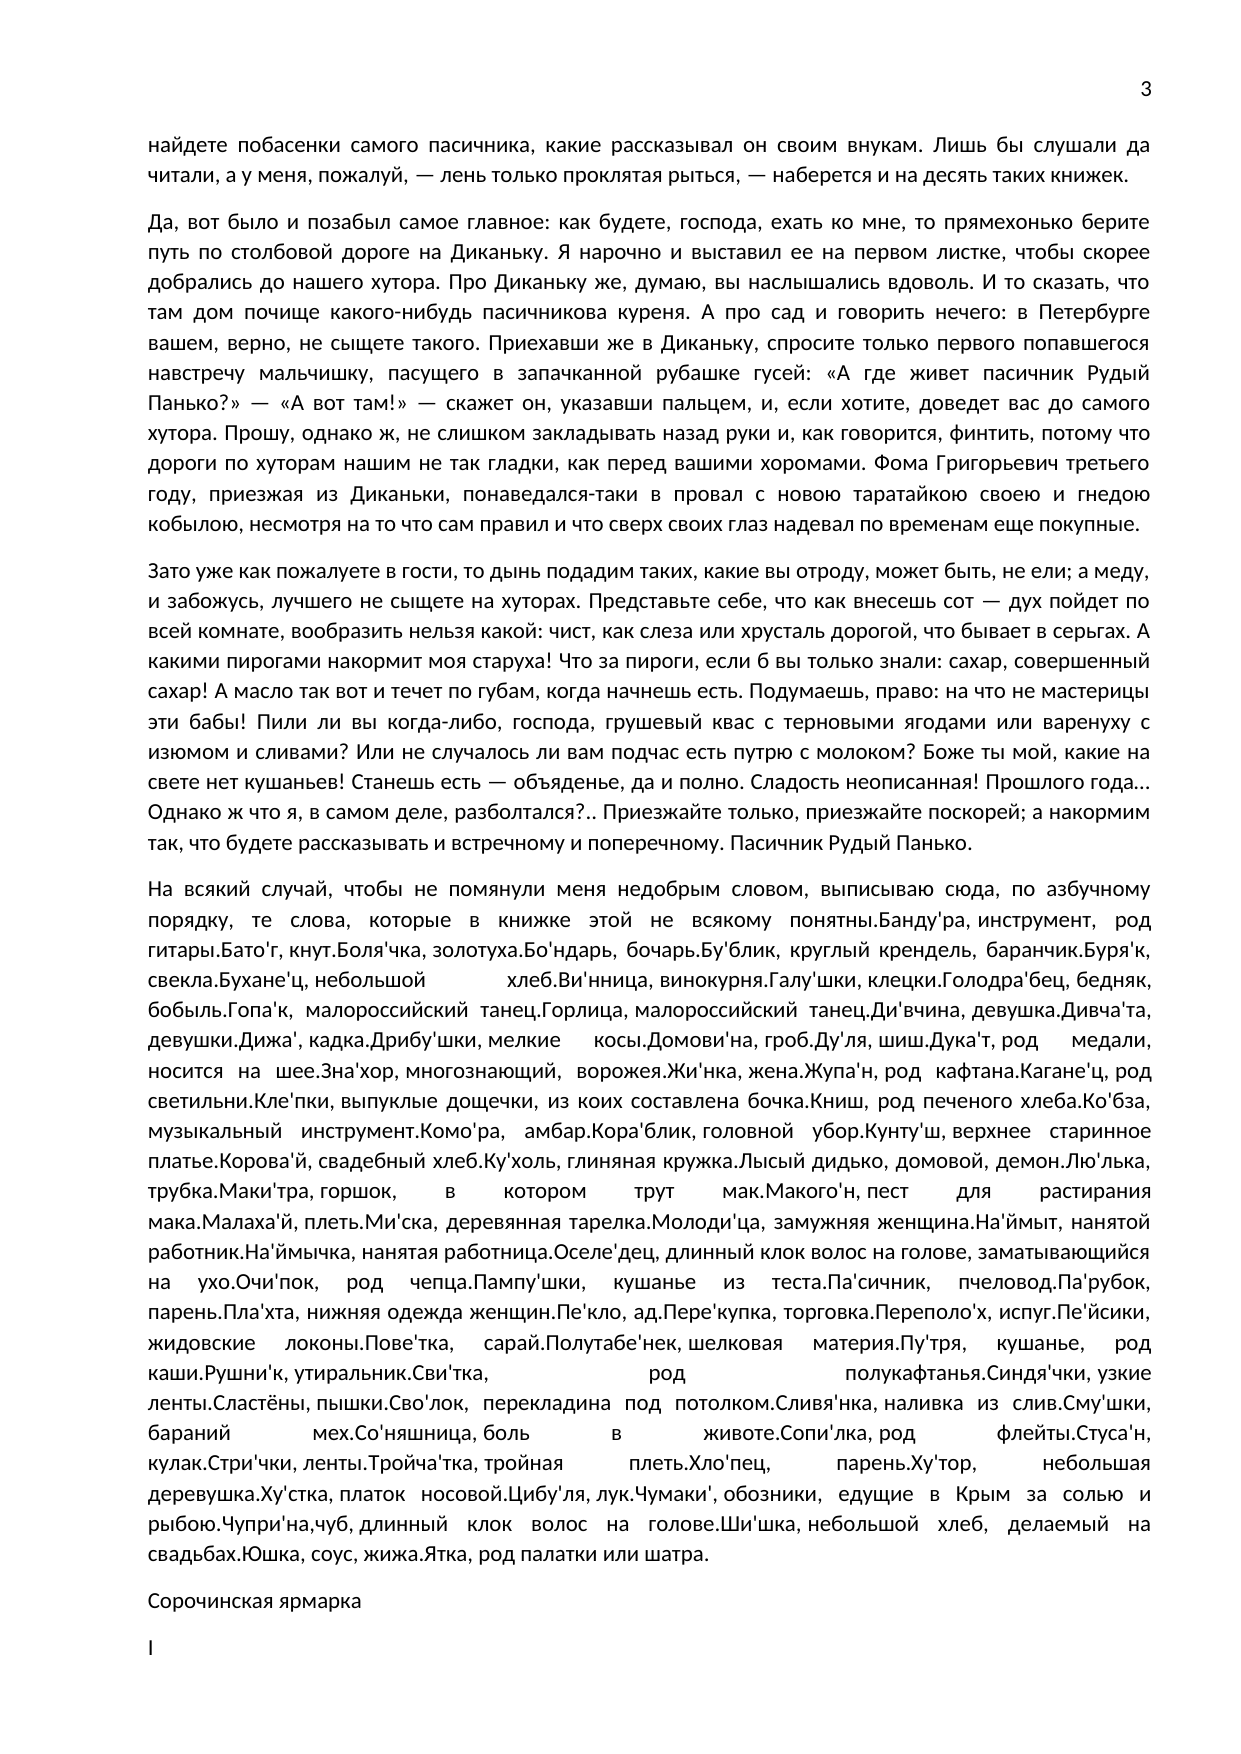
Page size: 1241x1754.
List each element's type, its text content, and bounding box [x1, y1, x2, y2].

text Зато уже как пожалуете в гости, то дынь подадим таких, какие вы отроду, может быть, не ели; а меду, и забожусь, лучшего не сыщете на хуторах. Представьте себе, что как внесешь сот — дух пойдет по всей комнате, вообразить нельзя какой: чист, как слеза или хрусталь дорогой, что бывает в серьгах. А какими пирогами накормит моя старуха! Что за пироги, если б вы только знали: сахар, совершенный сахар! А масло так вот и течет по губам, когда начнешь есть. Подумаешь, право: на что не мастерицы эти бабы! Пили ли вы когда-либо, господа, грушевый квас с терновыми ягодами или варенуху с изюмом и сливами? Или не случалось ли вам подчас есть путрю с молоком? Боже ты мой, какие на свете нет кушаньев! Станешь есть — объяденье, да и полно. Сладость неописанная! Прошлого года… Однако ж что я, в самом деле, разболтался?.. Приезжайте только, приезжайте поскорей; а накормим так, что будете рассказывать и встречному и поперечному. Пасичник Рудый Панько. [148, 556, 1152, 856]
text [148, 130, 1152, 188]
text Да, вот было и позабыл самое главное: как будете, господа, ехать ко мне, то прямехонько берите путь по столбовой дороге на Диканьку. Я нарочно и выставил ее на первом листке, чтобы скорее добрались до нашего хутора. Про Диканьку же, думаю, вы наслышались вдоволь. И то сказать, что там дом почище какого-нибудь пасичникова куреня. А про сад и говорить нечего: в Петербурге вашем, верно, не сыщете такого. Приехавши же в Диканьку, спросите только первого попавшегося навстречу мальчишку, пасущего в запачканной рубашке гусей: «А где живет пасичник Рудый Панько?» — «А вот там!» — скажет он, указавши пальцем, и, если хотите, доведет вас до самого хутора. Прошу, однако ж, не слишком закладывать назад руки и, как говорится, финтить, потому что дороги по хуторам нашим не так гладки, как перед вашими хоромами. Фома Григорьевич третьего году, приезжая из Диканьки, понаведался-таки в провал с новою таратайкою своею и гнедою кобылою, несмотря на то что сам правил и что сверх своих глаз надевал по временам еще покупные. [148, 207, 1152, 537]
text I [148, 1633, 1152, 1661]
text Сорочинская ярмарка [148, 1586, 1152, 1614]
text На всякий случай, чтобы не помянули меня недобрым словом, выписываю сюда, по азбучному порядку, те слова, которые в книжке этой не всякому понятны.Банду'ра, инструмент, род гитары.Бато'г, кнут.Боля'чка, золотуха.Бо'ндарь, бочарь.Бу'блик, круглый крендель, баранчик.Буря'к, свекла.Бухане'ц, небольшой хлеб.Ви'нница, винокурня.Галу'шки, клецки.Голодра'бец, бедняк, бобыль.Гопа'к, малороссийский танец.Горлица, малороссийский танец.Ди'вчина, девушка.Дивча'та, девушки.Дижа', кадка.Дрибу'шки, мелкие косы.Домови'на, гроб.Ду'ля, шиш.Дука'т, род медали, носится на шее.Зна'хор, многознающий, ворожея.Жи'нка, жена.Жупа'н, род кафтана.Кагане'ц, род светильни.Кле'пки, выпуклые дощечки, из коих составлена бочка.Книш, род печеного хлеба.Ко'бза, музыкальный инструмент.Комо'ра, амбар.Кора'блик, головной убор.Кунту'ш, верхнее старинное платье.Корова'й, свадебный хлеб.Ку'холь, глиняная кружка.Лысый дидько, домовой, демон.Лю'лька, трубка.Маки'тра, горшок, в котором трут мак.Макого'н, пест для растирания мака.Малаха'й, плеть.Ми'ска, деревянная тарелка.Молоди'ца, замужняя женщина.На'ймыт, нанятой работник.На'ймычка, нанятая работница.Оселе'дец, длинный клок волос на голове, заматывающийся на ухо.Очи'пок, род чепца.Пампу'шки, кушанье из теста.Па'сичник, пчеловод.Па'рубок, парень.Пла'хта, нижняя одежда женщин.Пе'кло, ад.Пере'купка, торговка.Переполо'х, испуг.Пе'йсики, жидовские локоны.Пове'тка, сарай.Полутабе'нек, шелковая материя.Пу'тря, кушанье, род каши.Рушни'к, утиральник.Сви'тка, род полукафтанья.Синдя'чки, узкие ленты.Сластёны, пышки.Сво'лок, перекладина под потолком.Сливя'нка, наливка из слив.Сму'шки, бараний мех.Со'няшница, боль в животе.Сопи'лка, род флейты.Стуса'н, кулак.Стри'чки, ленты.Тройча'тка, тройная плеть.Хло'пец, парень.Ху'тор, небольшая деревушка.Ху'стка, платок носовой.Цибу'ля, лук.Чумаки', обозники, едущие в Крым за солью и рыбою.Чупри'на,чуб, длинный клок волос на голове.Ши'шка, небольшой хлеб, делаемый на свадьбах.Юшка, соус, жижа.Ятка, род палатки или шатра. [148, 874, 1152, 1567]
